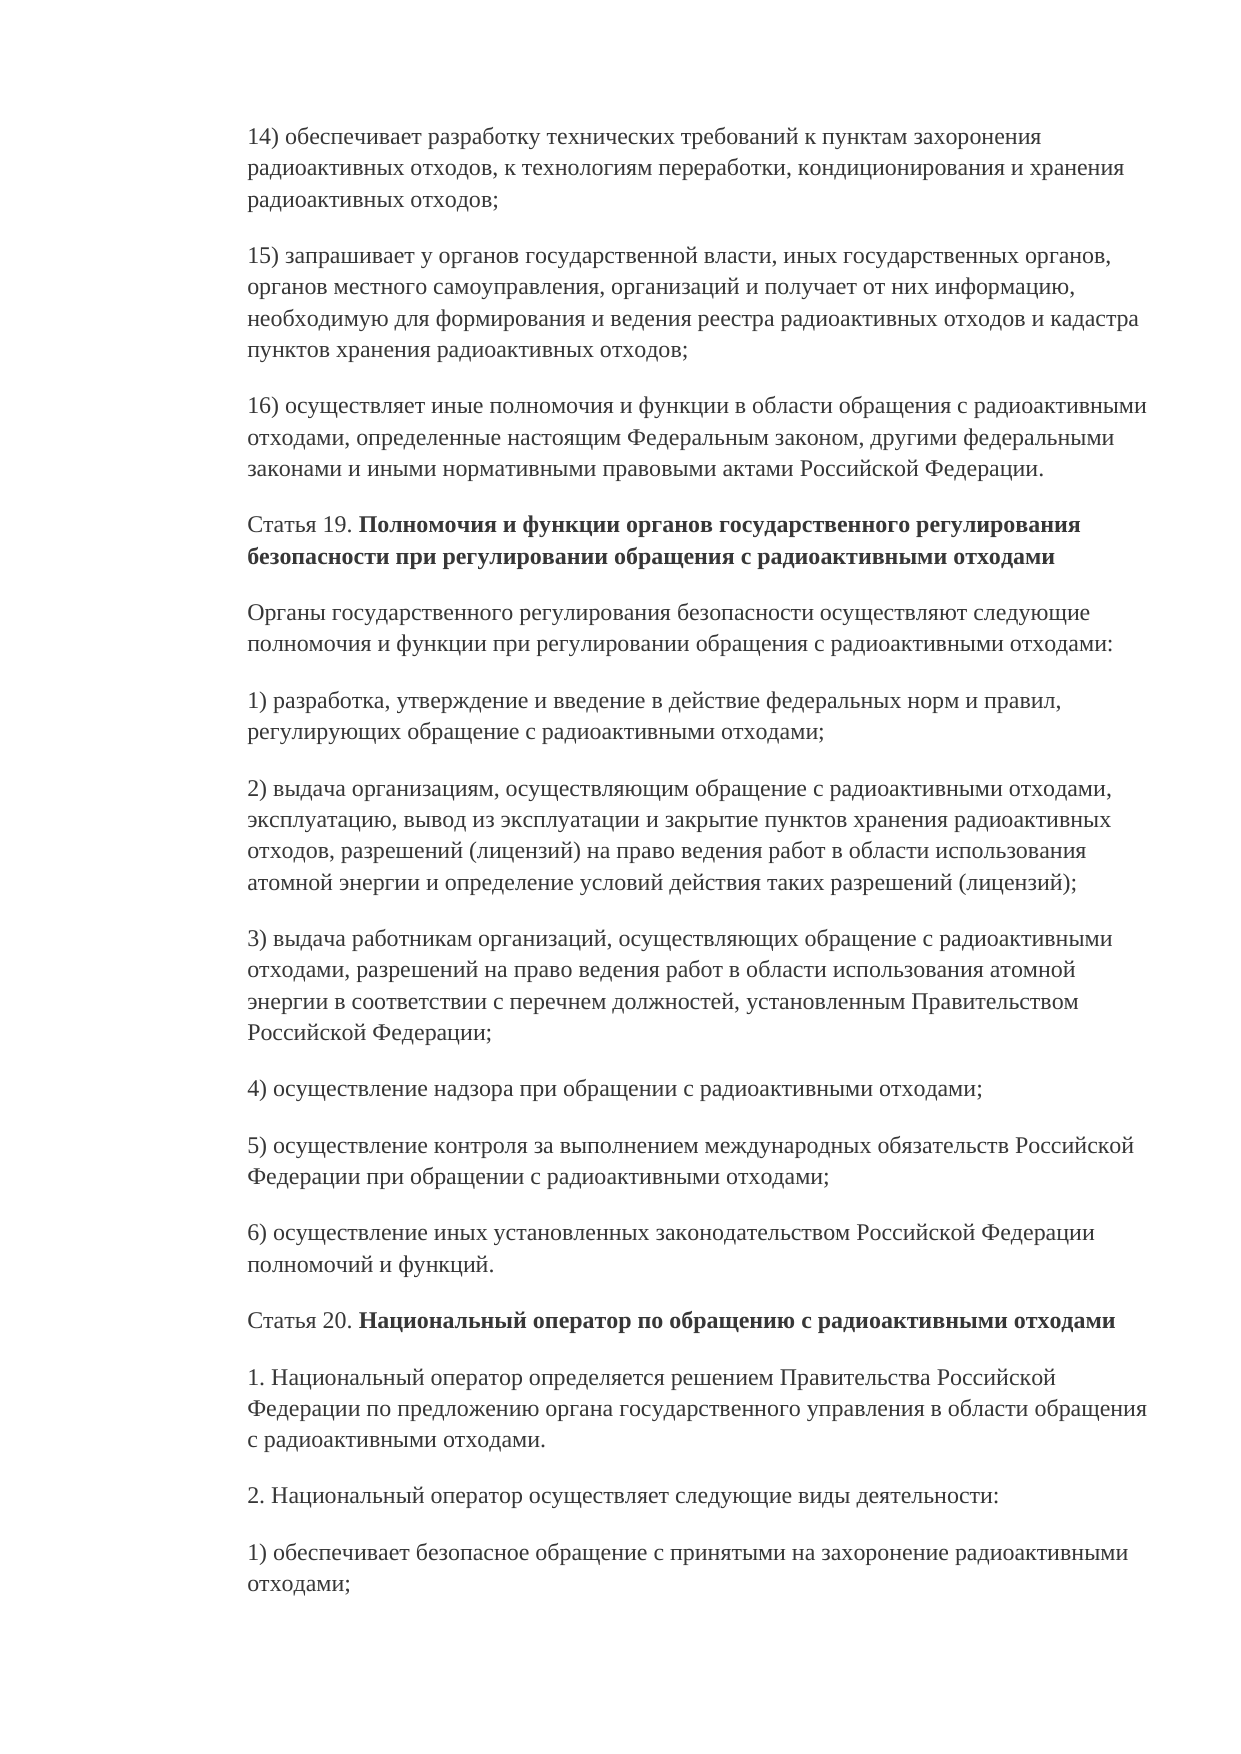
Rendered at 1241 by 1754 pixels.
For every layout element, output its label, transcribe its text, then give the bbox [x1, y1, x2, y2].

text 16) осуществляет иные полномочия и функции в области обращения с радиоактивными отходами, определенные настоящим Федеральным законом, другими федеральными законами и иными нормативными правовыми актами Российской Федерации. [247, 388, 1152, 482]
text 5) осуществление контроля за выполнением международных обязательств Российской Федерации при обращении с радиоактивными отходами; [247, 1127, 1152, 1190]
text 1) разработка, утверждение и введение в действие федеральных норм и правил, регулирующих обращение с радиоактивными отходами; [247, 682, 1152, 745]
text Органы государственного регулирования безопасности осуществляют следующие полномочия и функции при регулировании обращения с радиоактивными отходами: [247, 594, 1152, 657]
text 1) обеспечивает безопасное обращение с принятыми на захоронение радиоактивными отходами; [247, 1534, 1152, 1597]
text 2. Национальный оператор осуществляет следующие виды деятельности: [247, 1478, 1152, 1509]
text 15) запрашивает у органов государственной власти, иных государственных органов, органов местного самоуправления, организаций и получает от них информацию, необходимую для формирования и ведения реестра радиоактивных отходов и кадастра пунктов хранения радиоактивных отходов; [247, 237, 1152, 363]
text 3) выдача работникам организаций, осуществляющих обращение с радиоактивными отходами, разрешений на право ведения работ в области использования атомной энергии в соответствии с перечнем должностей, установленным Правительством Российской Федерации; [247, 920, 1152, 1046]
text Статья 20. Национальный оператор по обращению с радиоактивными отходами [247, 1302, 1152, 1334]
text 6) осуществление иных установленных законодательством Российской Федерации полномочий и функций. [247, 1215, 1152, 1277]
text 2) выдача организациям, осуществляющим обращение с радиоактивными отходами, эксплуатацию, вывод из эксплуатации и закрытие пунктов хранения радиоактивных отходов, разрешений (лицензий) на право ведения работ в области использования атомной энергии и определение условий действия таких разрешений (лицензий); [247, 770, 1152, 895]
text 4) осуществление надзора при обращении с радиоактивными отходами; [247, 1071, 1152, 1102]
text 14) обеспечивает разработку технических требований к пунктам захоронения радиоактивных отходов, к технологиям переработки, кондиционирования и хранения радиоактивных отходов; [247, 118, 1152, 212]
text Статья 19. Полномочия и функции органов государственного регулирования безопасности при регулировании обращения с радиоактивными отходами [247, 507, 1152, 569]
text 1. Национальный оператор определяется решением Правительства Российской Федерации по предложению органа государственного управления в области обращения с радиоактивными отходами. [247, 1359, 1152, 1453]
